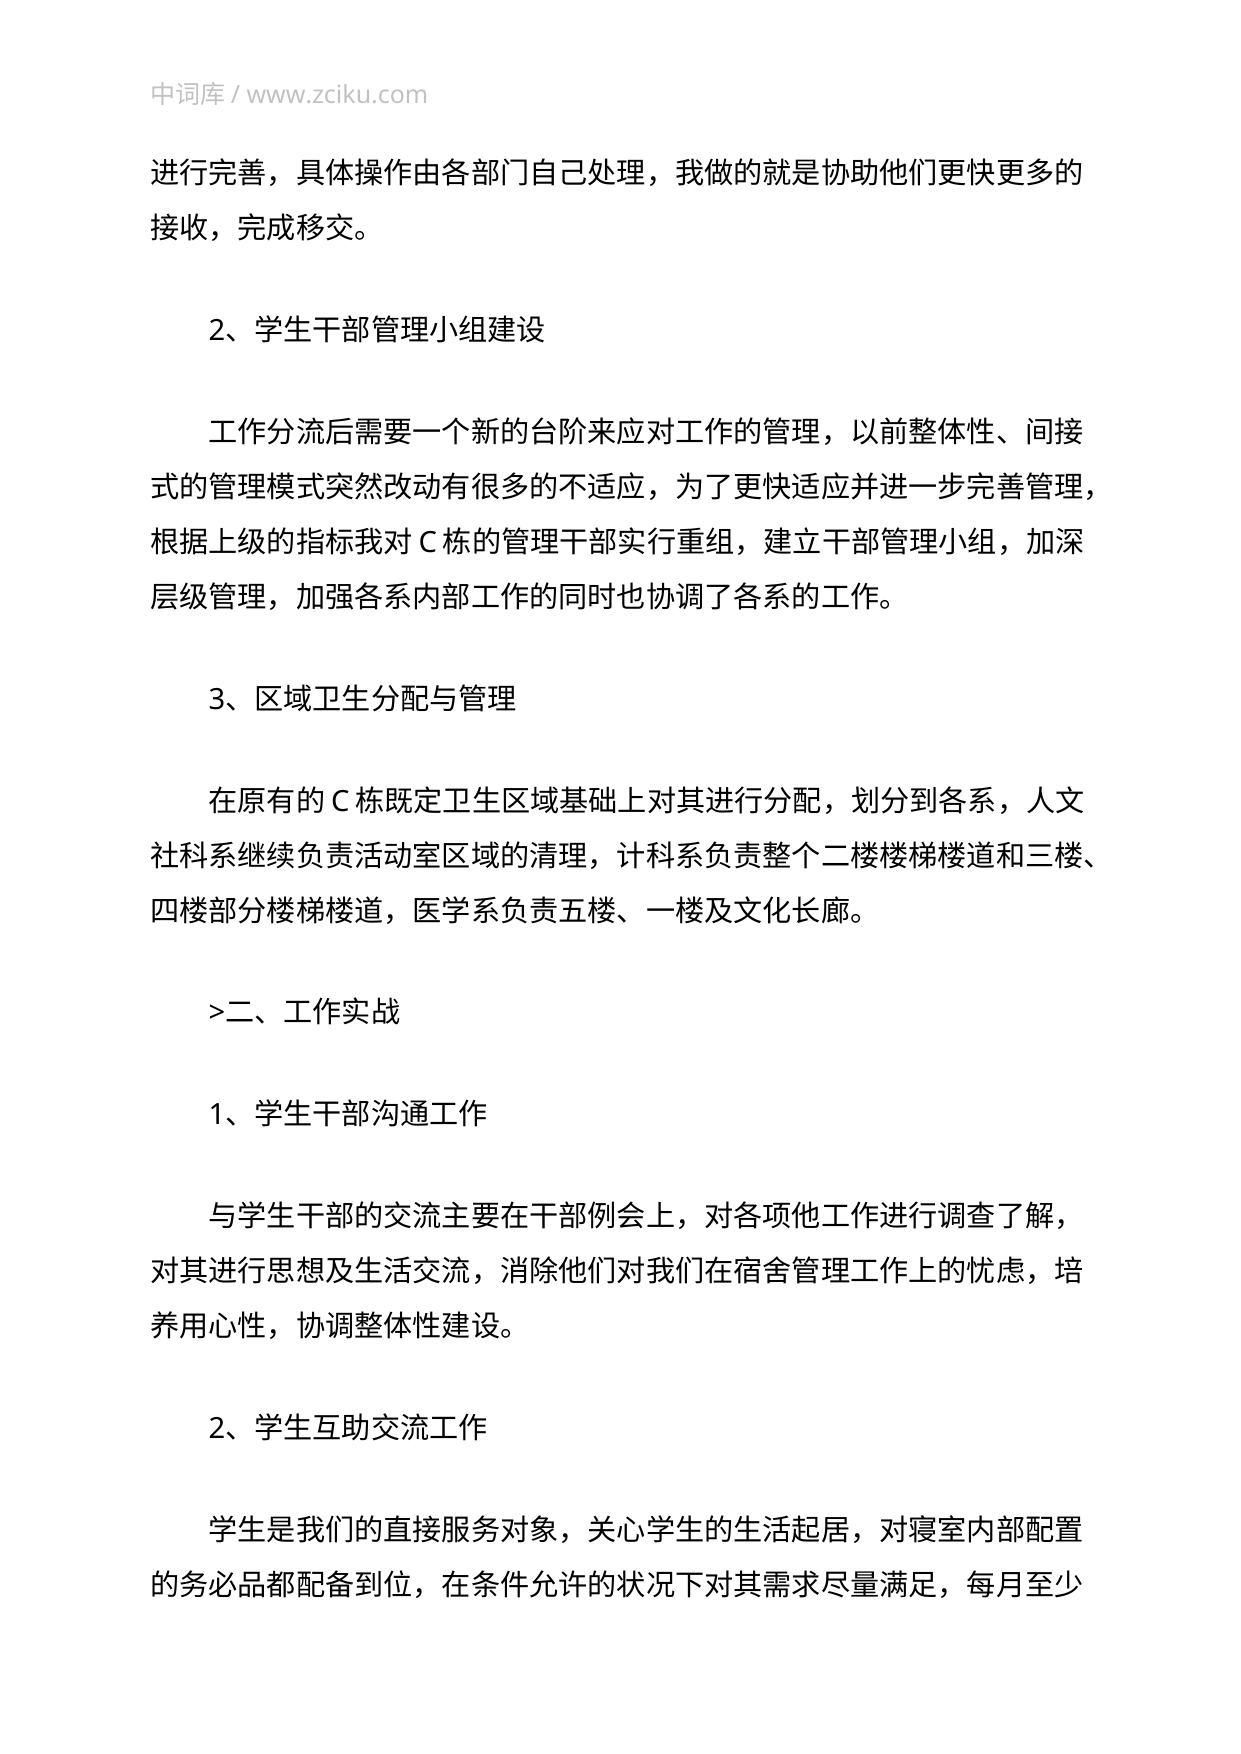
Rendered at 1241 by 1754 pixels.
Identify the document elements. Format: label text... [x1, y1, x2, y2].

text 在原有的C栋既定卫生区域基础上对其进行分配，划分到各系，人文社科系继续负责活动室区域的清理，计科系负责整个二楼楼梯楼道和三楼、四楼部分楼梯楼道，医学系负责五楼、一楼及文化长廊。 [150, 777, 1090, 929]
text 与学生干部的交流主要在干部例会上，对各项他工作进行调查了解，对其进行思想及生活交流，消除他们对我们在宿舍管理工作上的忧虑，培养用心性，协调整体性建设。 [150, 1193, 1090, 1345]
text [150, 150, 1090, 247]
text 2、学生互助交流工作 [150, 1404, 1090, 1447]
text 3、区域卫生分配与管理 [150, 675, 1090, 718]
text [150, 1506, 1090, 1603]
text 1、学生干部沟通工作 [150, 1091, 1090, 1133]
text 工作分流后需要一个新的台阶来应对工作的管理，以前整体性、间接式的管理模式突然改动有很多的不适应，为了更快适应并进一步完善管理，根据上级的指标我对C栋的管理干部实行重组，建立干部管理小组，加深层级管理，加强各系内部工作的同时也协调了各系的工作。 [150, 409, 1090, 616]
text >二、工作实战 [150, 989, 1090, 1031]
text 2、学生干部管理小组建设 [150, 307, 1090, 349]
